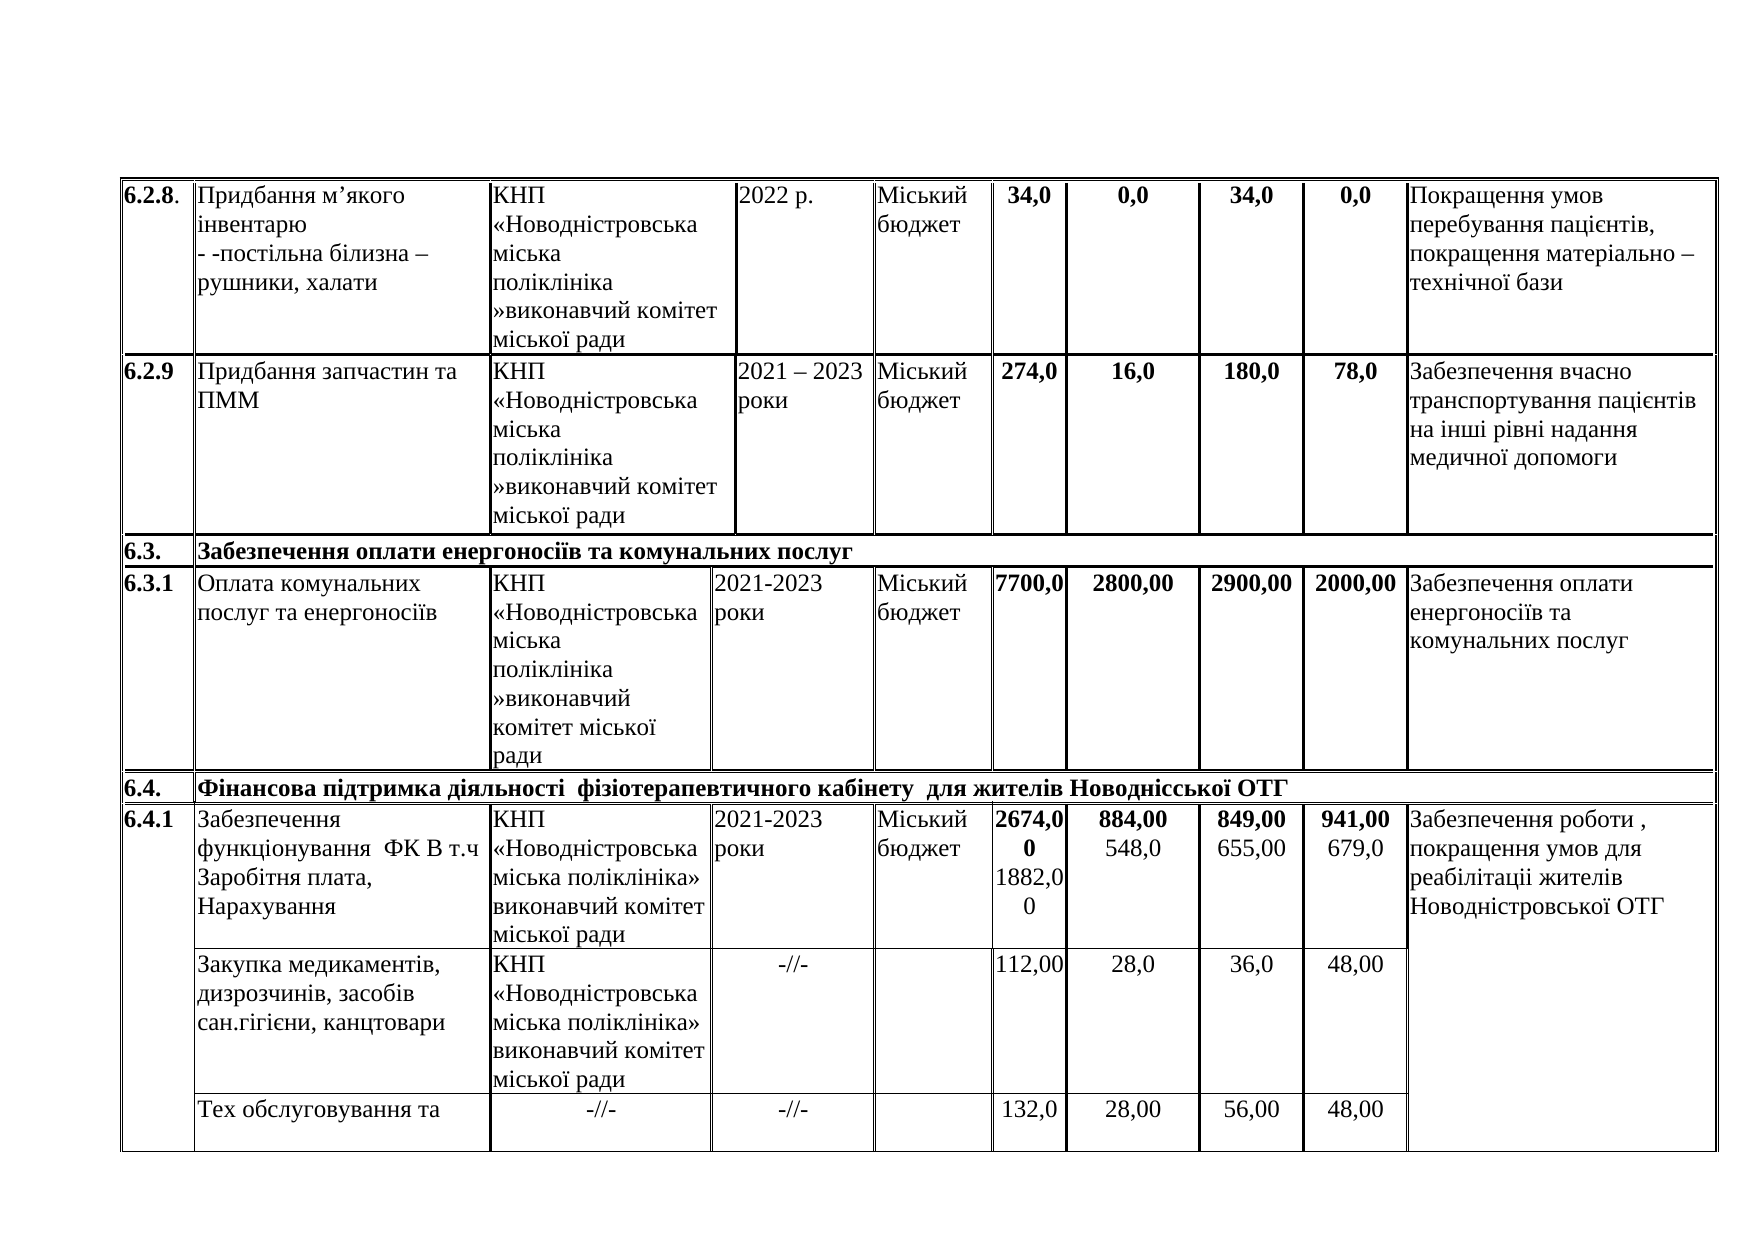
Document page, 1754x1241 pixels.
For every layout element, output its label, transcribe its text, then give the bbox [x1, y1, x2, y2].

table_cell 2800,00 [1068, 568, 1198, 769]
table_cell 6.3.1 [123, 565, 193, 769]
table_cell Оплата комунальних послуг та енергоносіїв [196, 568, 489, 769]
table_cell [876, 949, 991, 1093]
table_cell 0,0 [1066, 181, 1199, 353]
table_cell -//- [713, 949, 873, 1093]
table_cell 56,00 [1201, 1094, 1302, 1151]
table_cell Забезпечення функціонування ФК В т.ч Заробітня плата, Нарахування [195, 805, 489, 948]
table_cell Забезпечення оплати енергоносіїв та комунальних послуг [1409, 565, 1715, 769]
table_cell 36,0 [1201, 949, 1302, 1093]
table_cell 2021 – 2023 роки [737, 356, 873, 533]
table_cell Фінансова підтримка діяльності фізіотерапевтичного кабінету для жителів Новоднісської ОТГ [196, 769, 1716, 801]
table_cell -//- [492, 1094, 710, 1151]
table_cell КНП «Новодністровська міська поліклініка» виконавчий комітет міської ради [492, 805, 710, 948]
table_cell 884,00 548,0 [1068, 805, 1198, 948]
table_cell КНП «Новодністровська міська поліклініка»виконавчий комітет міської ради [492, 568, 710, 769]
table_cell Забезпечення оплати енергоносіїв та комунальних послуг [196, 533, 1717, 565]
table_cell КНП «Новодністровська міська поліклініка»виконавчий комітет міської ради [492, 356, 734, 533]
table_cell 2900,00 [1201, 568, 1302, 769]
table_cell 274,0 [994, 356, 1065, 533]
table_cell Придбання м’якого інвентарю - -постільна білизна – рушники, халати [195, 181, 490, 353]
table_cell 6.2.8. [123, 181, 195, 353]
table_cell 34,0 [1199, 181, 1303, 353]
table_cell 2000,00 [1305, 568, 1406, 769]
table_cell 2674,00 1882,00 [993, 805, 1065, 948]
table_cell 16,0 [1068, 356, 1198, 533]
table_cell 941,00 679,0 [1305, 805, 1406, 948]
table_cell Міський бюджет [876, 356, 991, 533]
table_cell Міський бюджет [876, 568, 991, 769]
table_cell 849,00 655,00 [1201, 805, 1302, 948]
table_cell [490, 181, 736, 353]
table_cell Придбання запчастин та ПММ [196, 356, 489, 533]
table_cell 48,00 [1305, 949, 1406, 1093]
table_cell 6.4.1 [123, 801, 194, 1151]
table_cell 2022 р. [736, 181, 874, 353]
table_cell -//- [713, 1094, 873, 1151]
table_cell 0,0 [1303, 181, 1407, 353]
table_cell 2021-2023 роки [713, 568, 873, 769]
table_cell Забезпечення роботи , покращення умов для реабілітаціі жителів Новодністровської ОТГ [1407, 801, 1716, 1151]
table_cell 6.4. [123, 769, 193, 801]
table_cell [195, 1094, 489, 1151]
table_cell Покращення умов перебування пацієнтів, покращення матеріально – технічної бази [1407, 181, 1715, 353]
table_cell 180,0 [1201, 356, 1302, 533]
table_cell [876, 1094, 991, 1151]
table_cell 6.2.9 [121, 353, 193, 533]
table_cell 7700,0 [994, 568, 1065, 769]
table_cell 28,00 [1068, 1094, 1198, 1151]
table_cell Міський бюджет [876, 805, 992, 948]
table_cell 34,0 [993, 181, 1066, 353]
table_cell Забезпечення вчасно транспортування пацієнтів на інші рівні надання медичної допомоги [1409, 353, 1717, 533]
table_cell КНП «Новодністровська міська поліклініка» виконавчий комітет міської ради [492, 949, 710, 1093]
table_cell 6.3. [121, 533, 193, 565]
table_cell 28,0 [1068, 949, 1198, 1093]
table_cell 112,00 [994, 949, 1065, 1093]
table_cell 48,00 [1305, 1094, 1406, 1151]
table_cell Міський бюджет [875, 181, 992, 353]
table_cell 132,0 [994, 1094, 1065, 1151]
table_cell 78,0 [1305, 356, 1406, 533]
table_cell Закупка медикаментів, дизрозчинів, засобів сан.гігієни, канцтовари [195, 949, 489, 1093]
table_cell 2021-2023 роки [713, 805, 873, 948]
